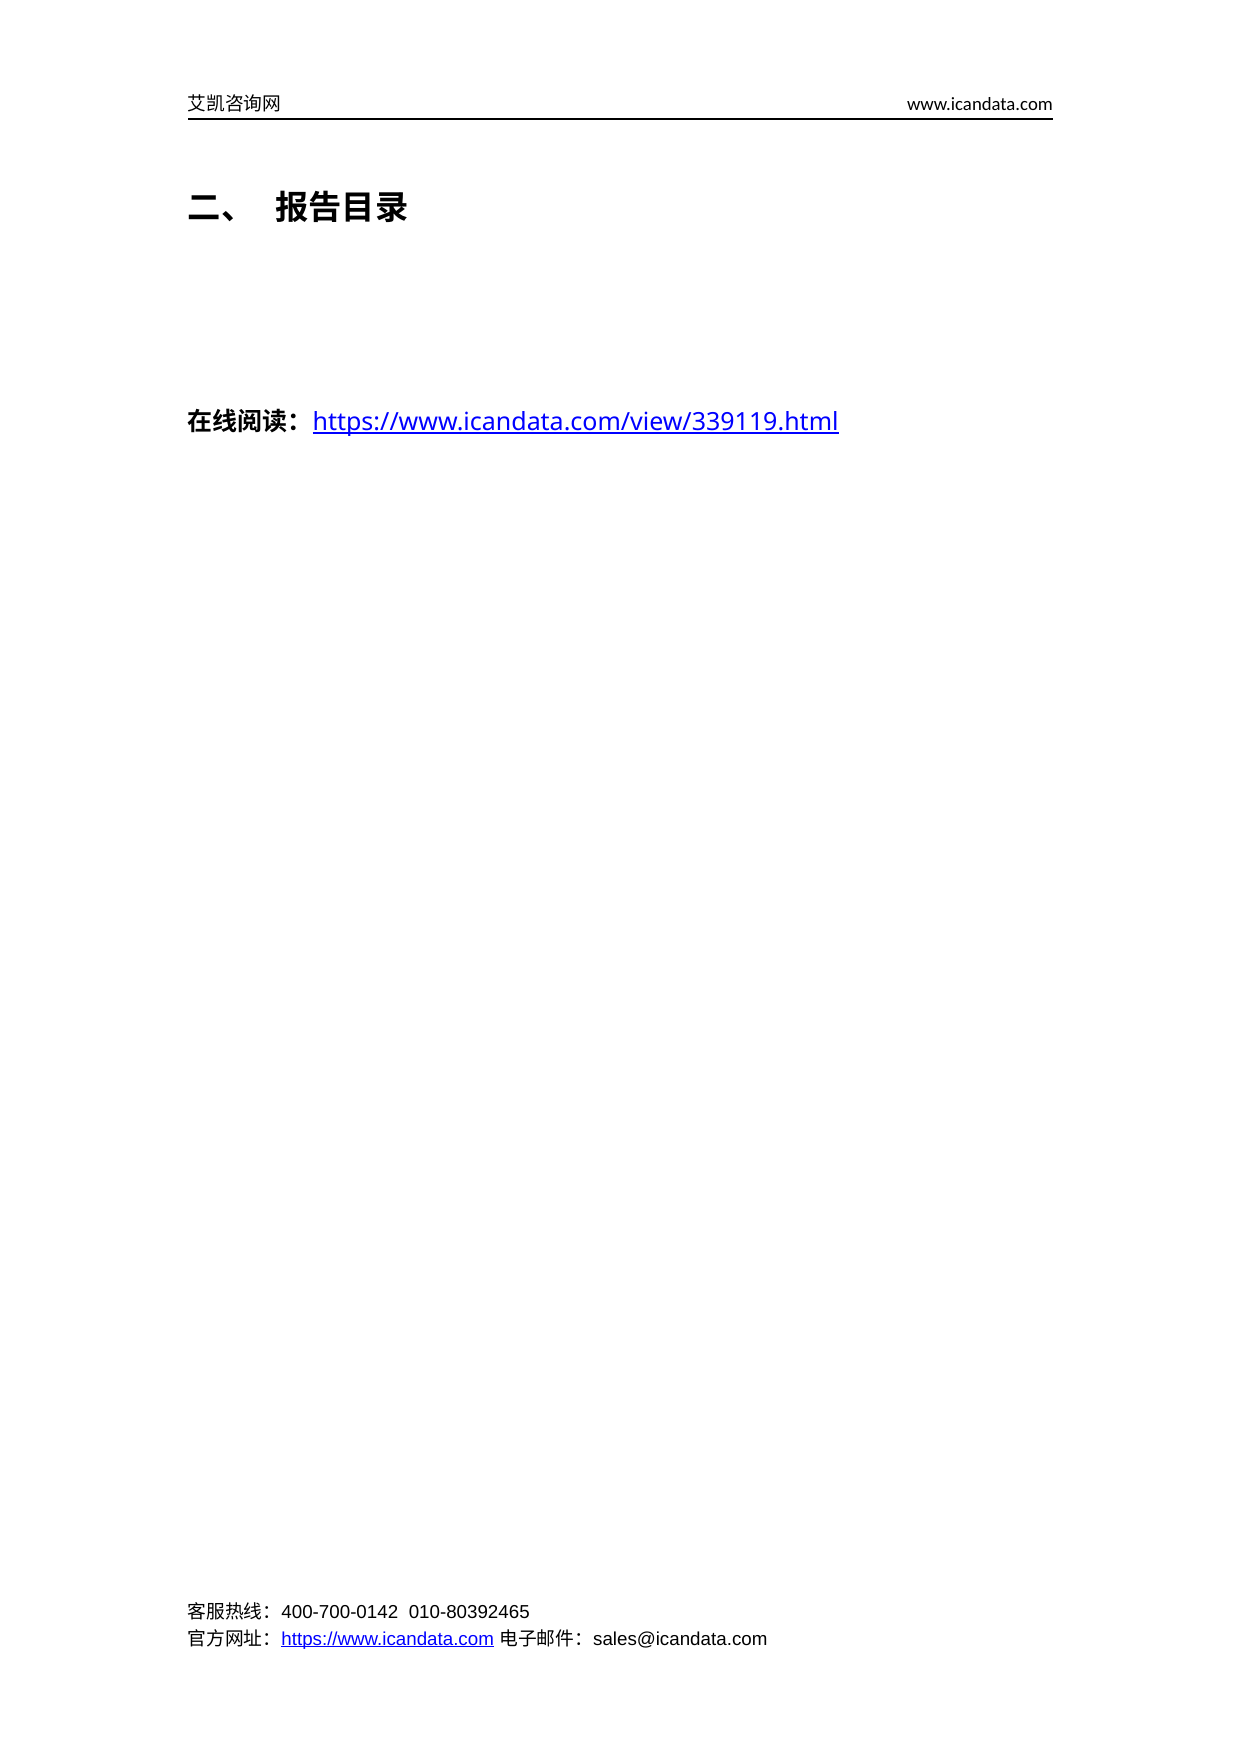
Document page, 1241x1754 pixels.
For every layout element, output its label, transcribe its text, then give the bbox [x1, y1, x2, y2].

text 在线阅读：https://www.icandata.com/view/339119.html [187, 387, 1053, 452]
subtitle 报告目录 [187, 172, 1053, 237]
